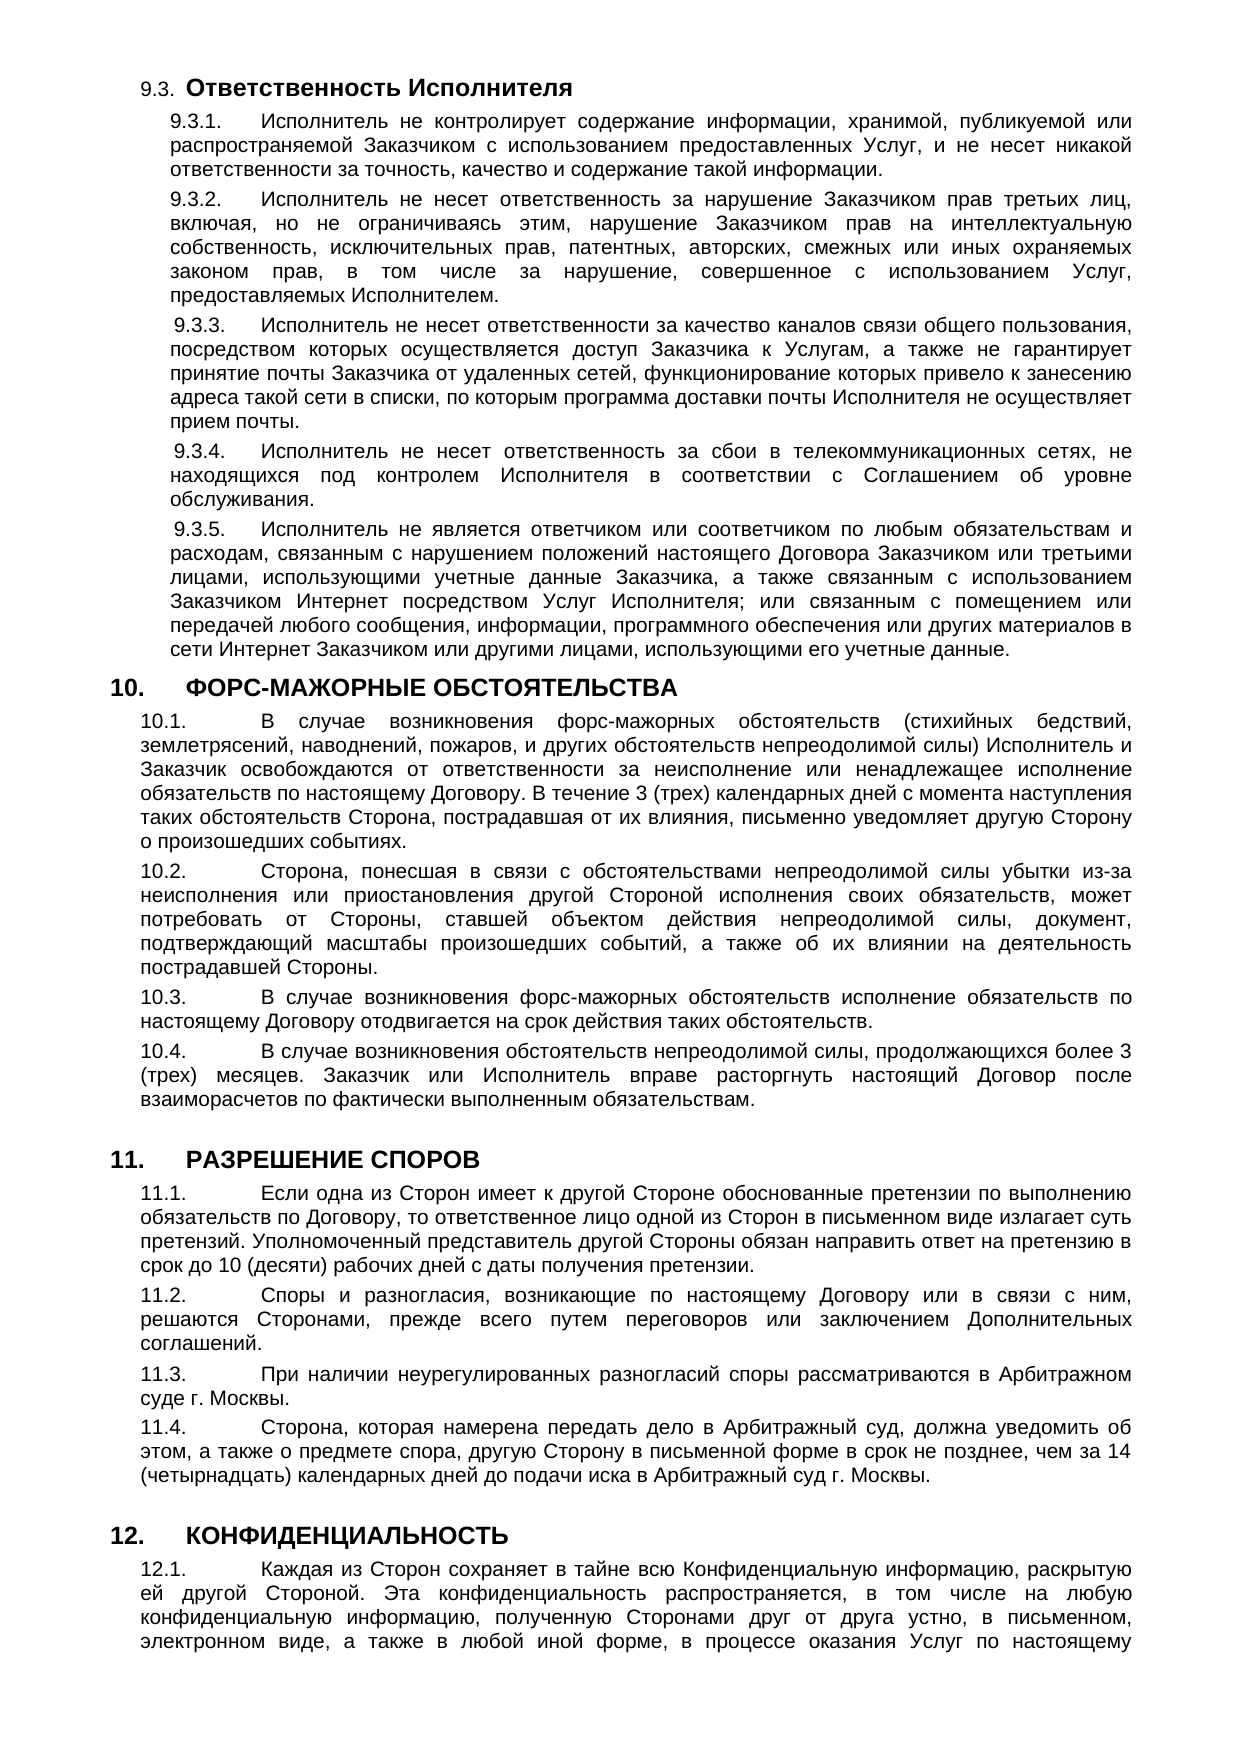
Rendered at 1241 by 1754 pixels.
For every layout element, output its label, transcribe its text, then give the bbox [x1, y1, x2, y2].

list ФОРС-МАЖОРНЫЕ ОБСТОЯТЕЛЬСТВА [110, 673, 1133, 701]
list Исполнитель не контролирует содержание информации, хранимой, публикуемой или распространяемой Заказчиком с использованием предоставленных Услуг, и не несет никакой ответственности за точность, качество и содержание такой информации. [170, 109, 1133, 181]
list В случае возникновения обстоятельств непреодолимой силы, продолжающихся более 3 (трех) месяцев. Заказчик или Исполнитель вправе расторгнуть настоящий Договор после взаиморасчетов по фактически выполненным обязательствам. [140, 1039, 1133, 1111]
list Ответственность Исполнителя [140, 72, 1133, 101]
list Исполнитель не несет ответственность за сбои в телекоммуникационных сетях, не находящихся под контролем Исполнителя в соответствии с Соглашением об уровне обслуживания. [170, 439, 1133, 511]
list При наличии неурегулированных разногласий споры рассматриваются в Арбитражном суде г. Москвы. [140, 1361, 1133, 1409]
list Споры и разногласия, возникающие по настоящему Договору или в связи с ним, решаются Сторонами, прежде всего путем переговоров или заключением Дополнительных соглашений. [140, 1283, 1133, 1355]
list Исполнитель не является ответчиком или соответчиком по любым обязательствам и расходам, связанным с нарушением положений настоящего Договора Заказчиком или третьими лицами, использующими учетные данные Заказчика, а также связанным с использованием Заказчиком Интернет посредством Услуг Исполнителя; или связанным с помещением или передачей любого сообщения, информации, программного обеспечения или других материалов в сети Интернет Заказчиком или другими лицами, использующими его учетные данные. [170, 517, 1133, 661]
list Исполнитель не несет ответственности за качество каналов связи общего пользования, посредством которых осуществляется доступ Заказчика к Услугам, а также не гарантирует принятие почты Заказчика от удаленных сетей, функционирование которых привело к занесению адреса такой сети в списки, по которым программа доставки почты Исполнителя не осуществляет прием почты. [170, 313, 1133, 433]
list Сторона, понесшая в связи с обстоятельствами непреодолимой силы убытки из-за неисполнения или приостановления другой Стороной исполнения своих обязательств, может потребовать от Стороны, ставшей объектом действия непреодолимой силы, документ, подтверждающий масштабы произошедших событий, а также об их влиянии на деятельность пострадавшей Стороны. [140, 859, 1133, 979]
list КОНФИДЕНЦИАЛЬНОСТЬ [110, 1521, 1133, 1549]
list Если одна из Сторон имеет к другой Стороне обоснованные претензии по выполнению обязательств по Договору, то ответственное лицо одной из Сторон в письменном виде излагает суть претензий. Уполномоченный представитель другой Стороны обязан направить ответ на претензию в срок до 10 (десяти) рабочих дней с даты получения претензии. [140, 1181, 1133, 1277]
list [140, 1557, 1133, 1653]
list Сторона, которая намерена передать дело в Арбитражный суд, должна уведомить об этом, а также о предмете спора, другую Сторону в письменной форме в срок не позднее, чем за 14 (четырнадцать) календарных дней до подачи иска в Арбитражный суд г. Москвы. [140, 1415, 1133, 1487]
list В случае возникновения форс-мажорных обстоятельств исполнение обязательств по настоящему Договору отодвигается на срок действия таких обстоятельств. [140, 985, 1133, 1033]
list РАЗРЕШЕНИЕ СПОРОВ [110, 1144, 1133, 1173]
list Исполнитель не несет ответственность за нарушение Заказчиком прав третьих лиц, включая, но не ограничиваясь этим, нарушение Заказчиком прав на интеллектуальную собственность, исключительных прав, патентных, авторских, смежных или иных охраняемых законом прав, в том числе за нарушение, совершенное с использованием Услуг, предоставляемых Исполнителем. [170, 187, 1133, 307]
list В случае возникновения форс-мажорных обстоятельств (стихийных бедствий, землетрясений, наводнений, пожаров, и других обстоятельств непреодолимой силы) Исполнитель и Заказчик освобождаются от ответственности за неисполнение или ненадлежащее исполнение обязательств по настоящему Договору. В течение 3 (трех) календарных дней с момента наступления таких обстоятельств Сторона, пострадавшая от их влияния, письменно уведомляет другую Сторону о произошедших событиях. [140, 709, 1133, 853]
